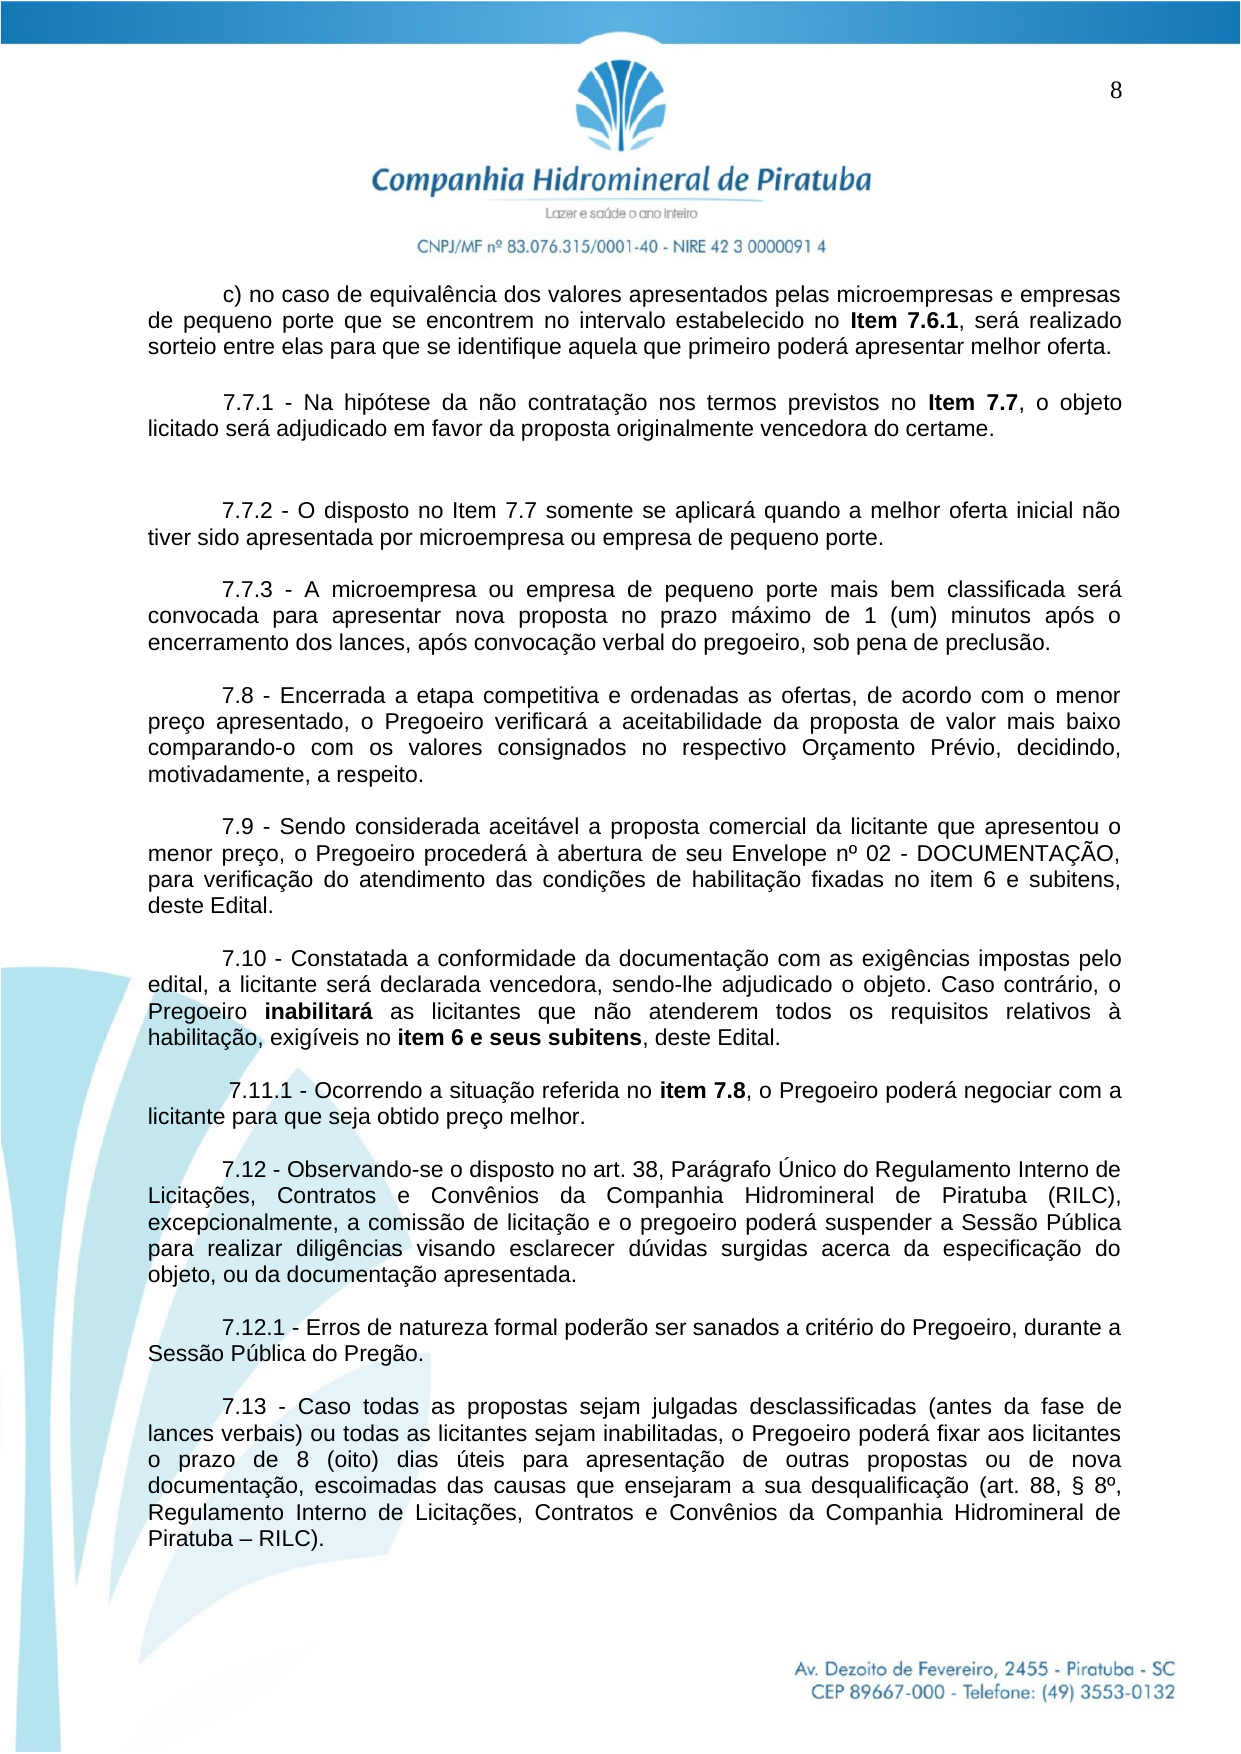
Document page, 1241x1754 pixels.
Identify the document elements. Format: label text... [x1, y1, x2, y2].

picture [0, 963, 1239, 1752]
text 7.7.3 - A microempresa ou empresa de pequeno porte mais bem classificada será convocada para apresentar nova proposta no prazo máximo de 1 (um) minutos após o encerramento dos lances, após convocação verbal do pregoeiro, sob pena de preclusão. [148, 576, 1122, 655]
text 7.10 - Constatada a conformidade da documentação com as exigências impostas pelo edital, a licitante será declarada vencedora, sendo-lhe adjudicado o objeto. Caso contrário, o Pregoeiro inabilitará as licitantes que não atenderem todos os requisitos relativos à habilitação, exigíveis no item 6 e seus subitens, deste Edital. [148, 945, 1122, 1051]
text 7.7.2 - O disposto no Item 7.7 somente se aplicará quando a melhor oferta inicial não tiver sido apresentada por microempresa ou empresa de pequeno porte. [148, 497, 1122, 550]
text 7.9 - Sendo considerada aceitável a proposta comercial da licitante que apresentou o menor preço, o Pregoeiro procederá à abertura de seu Envelope nº 02 - DOCUMENTAÇÃO, para verificação do atendimento das condições de habilitação fixadas no item 6 e subitens, deste Edital. [148, 813, 1122, 919]
text c) no caso de equivalência dos valores apresentados pelas microempresas e empresas de pequeno porte que se encontrem no intervalo estabelecido no Item 7.6.1, será realizado sorteio entre elas para que se identifique aquela que primeiro poderá apresentar melhor oferta. [148, 281, 1122, 360]
picture [0, 1, 1241, 271]
text 7.12 - Observando-se o disposto no art. 38, Parágrafo Único do Regulamento Interno de Licitações, Contratos e Convênios da Companhia Hidromineral de Piratuba (RILC), excepcionalmente, a comissão de licitação e o pregoeiro poderá suspender a Sessão Pública para realizar diligências visando esclarecer dúvidas surgidas acerca da especificação do objeto, ou da documentação apresentada. [148, 1156, 1122, 1288]
text 7.7.1 - Na hipótese da não contratação nos termos previstos no Item 7.7, o objeto licitado será adjudicado em favor da proposta originalmente vencedora do certame. [148, 389, 1122, 442]
text 7.13 - Caso todas as propostas sejam julgadas desclassificadas (antes da fase de lances verbais) ou todas as licitantes sejam inabilitadas, o Pregoeiro poderá fixar aos licitantes o prazo de 8 (oito) dias úteis para apresentação de outras propostas ou de nova documentação, escoimadas das causas que ensejaram a sua desqualificação (art. 88, § 8º, Regulamento Interno de Licitações, Contratos e Convênios da Companhia Hidromineral de Piratuba – RILC). [148, 1393, 1122, 1551]
text 7.11.1 - Ocorrendo a situação referida no item 7.8, o Pregoeiro poderá negociar com a licitante para que seja obtido preço melhor. [148, 1077, 1122, 1129]
text 7.12.1 - Erros de natureza formal poderão ser sanados a critério do Pregoeiro, durante a Sessão Pública do Pregão. [148, 1314, 1122, 1367]
text 7.8 - Encerrada a etapa competitiva e ordenadas as ofertas, de acordo com o menor preço apresentado, o Pregoeiro verificará a aceitabilidade da proposta de valor mais baixo comparando-o com os valores consignados no respectivo Orçamento Prévio, decidindo, motivadamente, a respeito. [148, 682, 1122, 787]
